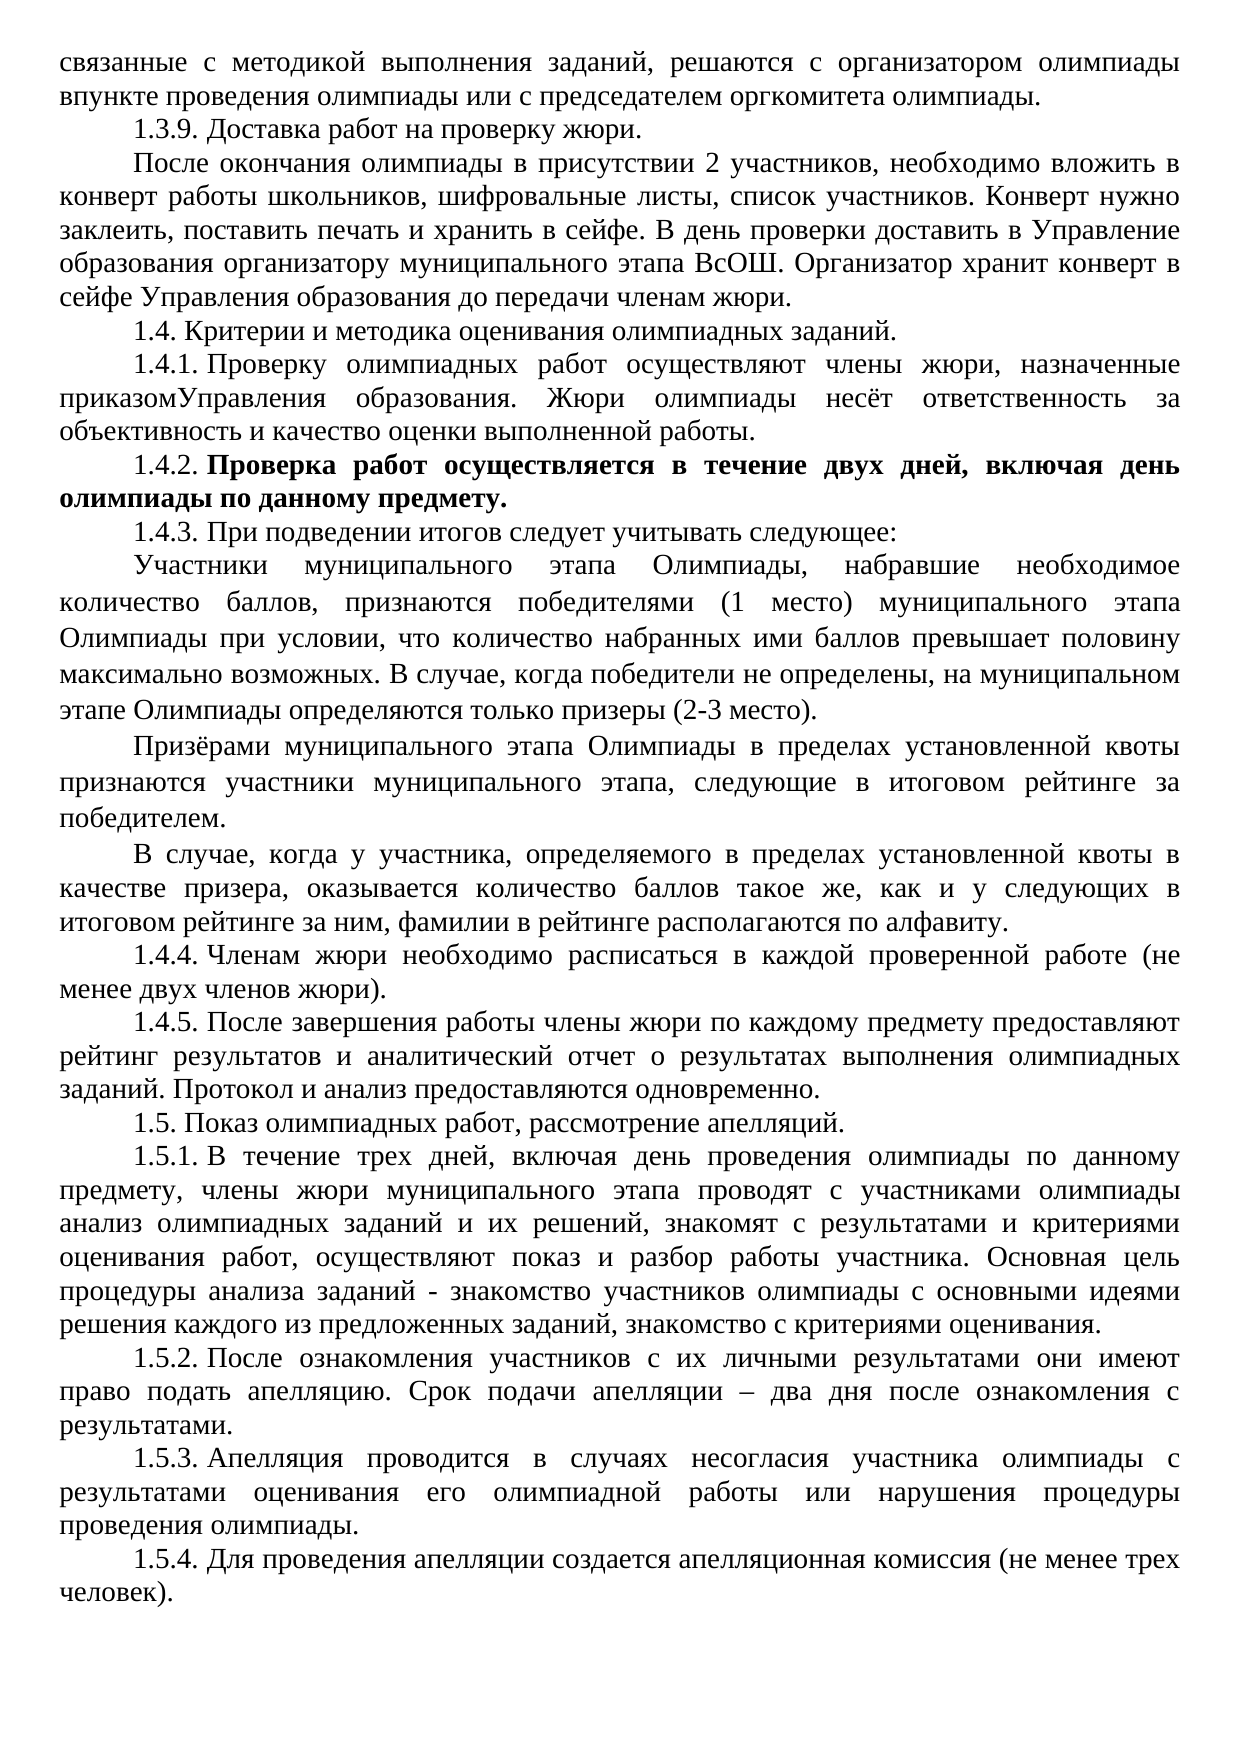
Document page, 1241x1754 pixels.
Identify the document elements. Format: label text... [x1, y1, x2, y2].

text 1.4. Критерии и методика оценивания олимпиадных заданий. [59, 313, 1181, 346]
text 1.5.1. В течение трех дней, включая день проведения олимпиады по данному предмету, члены жюри муниципального этапа проводят с участниками олимпиады анализ олимпиадных заданий и их решений, знакомят с результатами и критериями оценивания работ, осуществляют показ и разбор работы участника. Основная цель процедуры анализа заданий - знакомство участников олимпиады с основными идеями решения каждого из предложенных заданий, знакомство с критериями оценивания. [59, 1138, 1181, 1340]
text 1.5. Показ олимпиадных работ, рассмотрение апелляций. [59, 1105, 1181, 1138]
text связанные с методикой выполнения заданий, решаются с организатором олимпиады впункте проведения олимпиады или с председателем оргкомитета олимпиады. [59, 44, 1181, 111]
text 1.3.9. Доставка работ на проверку жюри. [59, 111, 1181, 145]
text В случае, когда у участника, определяемого в пределах установленной квоты в качестве призера, оказывается количество баллов такое же, как и у следующих в итоговом рейтинге за ним, фамилии в рейтинге располагаются по алфавиту. [59, 837, 1181, 937]
text 1.4.3. При подведении итогов следует учитывать следующее: [59, 514, 1181, 547]
text Призёрами муниципального этапа Олимпиады в пределах установленной квоты признаются участники муниципального этапа, следующие в итоговом рейтинге за победителем. [59, 728, 1181, 834]
text После окончания олимпиады в присутствии 2 участников, необходимо вложить в конверт работы школьников, шифровальные листы, список участников. Конверт нужно заклеить, поставить печать и хранить в сейфе. В день проверки доставить в Управление образования организатору муниципального этапа ВсОШ. Организатор хранит конверт в сейфе Управления образования до передачи членам жюри. [59, 145, 1181, 313]
text Участники муниципального этапа Олимпиады, набравшие необходимое количество баллов, признаются победителями (1 место) муниципального этапа Олимпиады при условии, что количество набранных ими баллов превышает половину максимально возможных. В случае, когда победители не определены, на муниципальном этапе Олимпиады определяются только призеры (2-3 место). [59, 547, 1181, 726]
text 1.5.3. Апелляция проводится в случаях несогласия участника олимпиады с результатами оценивания его олимпиадной работы или нарушения процедуры проведения олимпиады. [59, 1440, 1181, 1541]
text 1.4.2. Проверка работ осуществляется в течение двух дней, включая день олимпиады по данному предмету. [59, 447, 1181, 514]
text 1.5.4. Для проведения апелляции создается апелляционная комиссия (не менее трех человек). [59, 1541, 1181, 1608]
text 1.4.4. Членам жюри необходимо расписаться в каждой проверенной работе (не менее двух членов жюри). [59, 937, 1181, 1004]
text 1.5.2. После ознакомления участников с их личными результатами они имеют право подать апелляцию. Срок подачи апелляции – два дня после ознакомления с результатами. [59, 1340, 1181, 1440]
text 1.4.1. Проверку олимпиадных работ осуществляют члены жюри, назначенные приказомУправления образования. Жюри олимпиады несёт ответственность за объективность и качество оценки выполненной работы. [59, 346, 1181, 447]
text 1.4.5. После завершения работы члены жюри по каждому предмету предоставляют рейтинг результатов и аналитический отчет о результатах выполнения олимпиадных заданий. Протокол и анализ предоставляются одновременно. [59, 1004, 1181, 1105]
